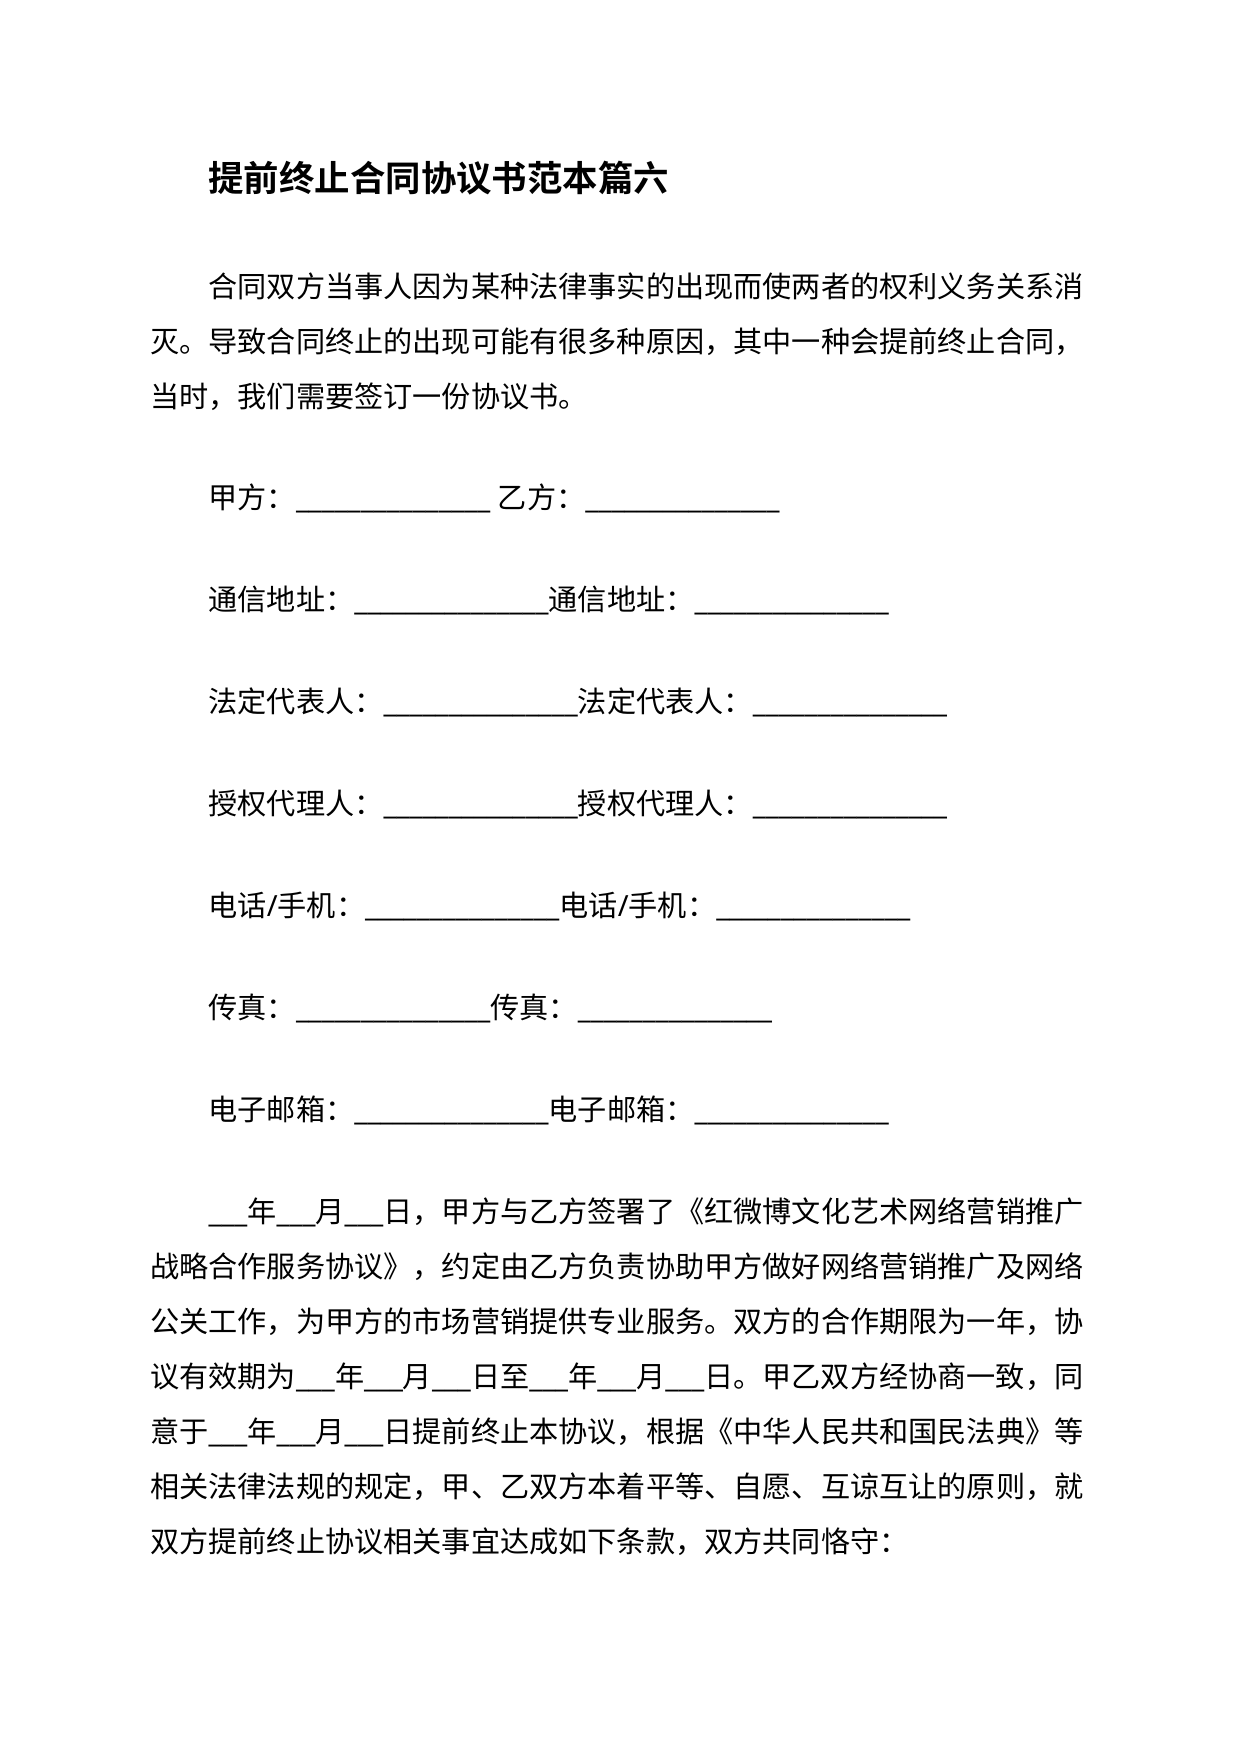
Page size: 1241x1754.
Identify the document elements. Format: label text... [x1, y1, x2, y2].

text 传真：_______________传真：_______________ [150, 985, 1090, 1027]
text 法定代表人：_______________法定代表人：_______________ [150, 679, 1090, 721]
text 提前终止合同协议书范本篇六 [150, 150, 1090, 201]
text 甲方：_______________ 乙方：_______________ [150, 475, 1090, 517]
text 授权代理人：_______________授权代理人：_______________ [150, 781, 1090, 823]
text 电话/手机：_______________电话/手机：_______________ [150, 883, 1090, 925]
text ___年___月___日，甲方与乙方签署了《红微博文化艺术网络营销推广战略合作服务协议》，约定由乙方负责协助甲方做好网络营销推广及网络公关工作，为甲方的市场营销提供专业服务。双方的合作期限为一年，协议有效期为___年___月___日至___年___月___日。甲乙双方经协商一致，同意于___年___月___日提前终止本协议，根据《中华人民共和国民法典》等相关法律法规的规定，甲、乙双方本着平等、自愿、互谅互让的原则，就双方提前终止协议相关事宜达成如下条款，双方共同恪守： [150, 1189, 1090, 1561]
text 合同双方当事人因为某种法律事实的出现而使两者的权利义务关系消灭。导致合同终止的出现可能有很多种原因，其中一种会提前终止合同，当时，我们需要签订一份协议书。 [150, 263, 1090, 416]
text 电子邮箱：_______________电子邮箱：_______________ [150, 1087, 1090, 1129]
text 通信地址：_______________通信地址：_______________ [150, 577, 1090, 619]
